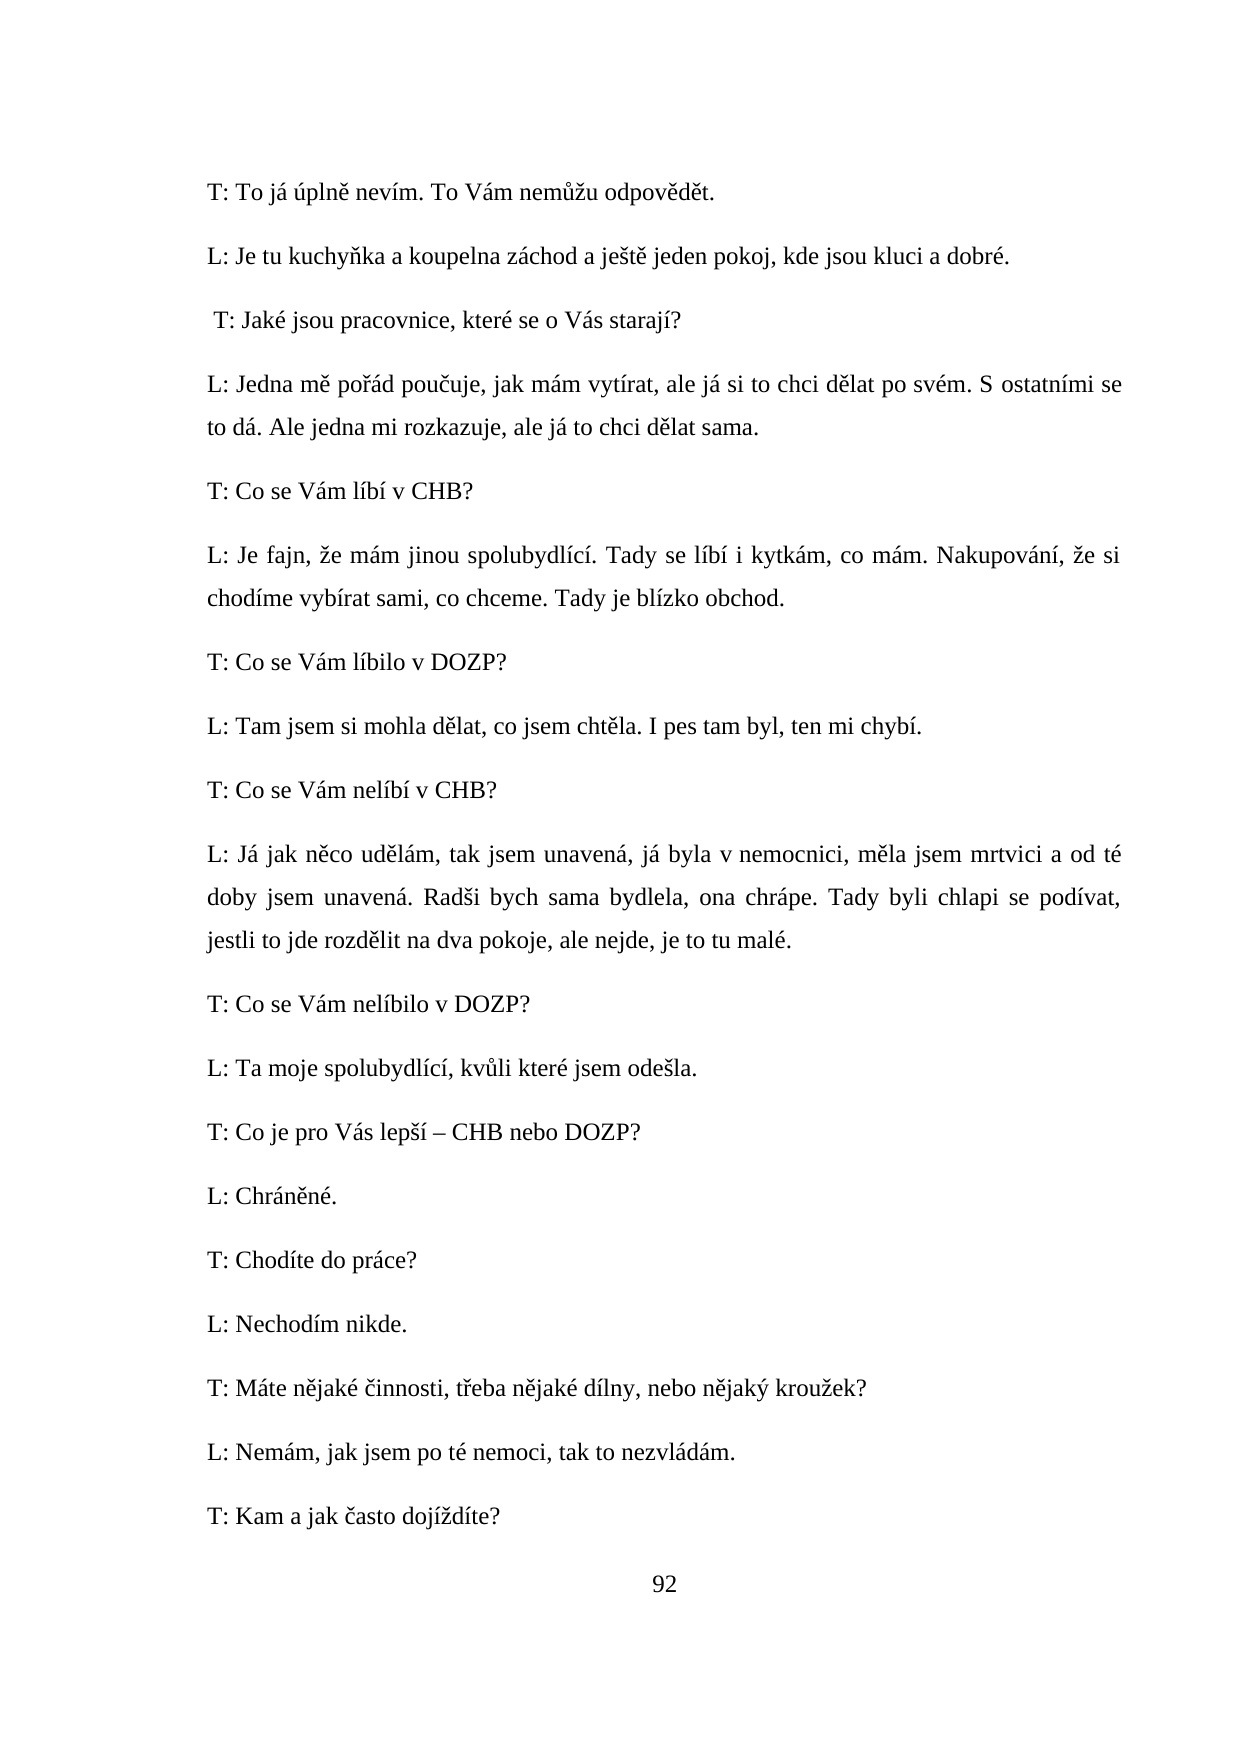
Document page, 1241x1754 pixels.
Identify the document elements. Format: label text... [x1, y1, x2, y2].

text T: Co je pro Vás lepší – CHB nebo DOZP? [207, 1117, 1122, 1146]
text T: Co se Vám nelíbí v CHB? [207, 775, 1122, 804]
text L: Chráněné. [207, 1181, 1122, 1210]
text L: Já jak něco udělám, tak jsem unavená, já byla v nemocnici, měla jsem mrtvici a od té doby jsem unavená. Radši bych sama bydlela, ona chrápe. Tady byli chlapi se podívat, jestli to jde rozdělit na dva pokoje, ale nejde, je to tu malé. [207, 839, 1122, 954]
text T: Kam a jak často dojíždíte? [207, 1501, 1122, 1530]
text T: Chodíte do práce? [207, 1245, 1122, 1274]
text L: Ta moje spolubydlící, kvůli které jsem odešla. [207, 1053, 1122, 1082]
text L: Je fajn, že mám jinou spolubydlící. Tady se líbí i kytkám, co mám. Nakupování, že si chodíme vybírat sami, co chceme. Tady je blízko obchod. [207, 540, 1122, 612]
text T: Co se Vám líbilo v DOZP? [207, 647, 1122, 676]
text T: Máte nějaké činnosti, třeba nějaké dílny, nebo nějaký kroužek? [207, 1373, 1122, 1402]
text L: Je tu kuchyňka a koupelna záchod a ještě jeden pokoj, kde jsou kluci a dobré. [207, 241, 1122, 270]
text T: Jaké jsou pracovnice, které se o Vás starají? [207, 305, 1122, 334]
text L: Nemám, jak jsem po té nemoci, tak to nezvládám. [207, 1437, 1122, 1466]
text T: To já úplně nevím. To Vám nemůžu odpovědět. [207, 177, 1122, 206]
text T: Co se Vám líbí v CHB? [207, 476, 1122, 505]
text L: Jedna mě pořád poučuje, jak mám vytírat, ale já si to chci dělat po svém. S ostatními se to dá. Ale jedna mi rozkazuje, ale já to chci dělat sama. [207, 369, 1122, 441]
text L: Tam jsem si mohla dělat, co jsem chtěla. I pes tam byl, ten mi chybí. [207, 711, 1122, 740]
text L: Nechodím nikde. [207, 1309, 1122, 1338]
text T: Co se Vám nelíbilo v DOZP? [207, 989, 1122, 1018]
